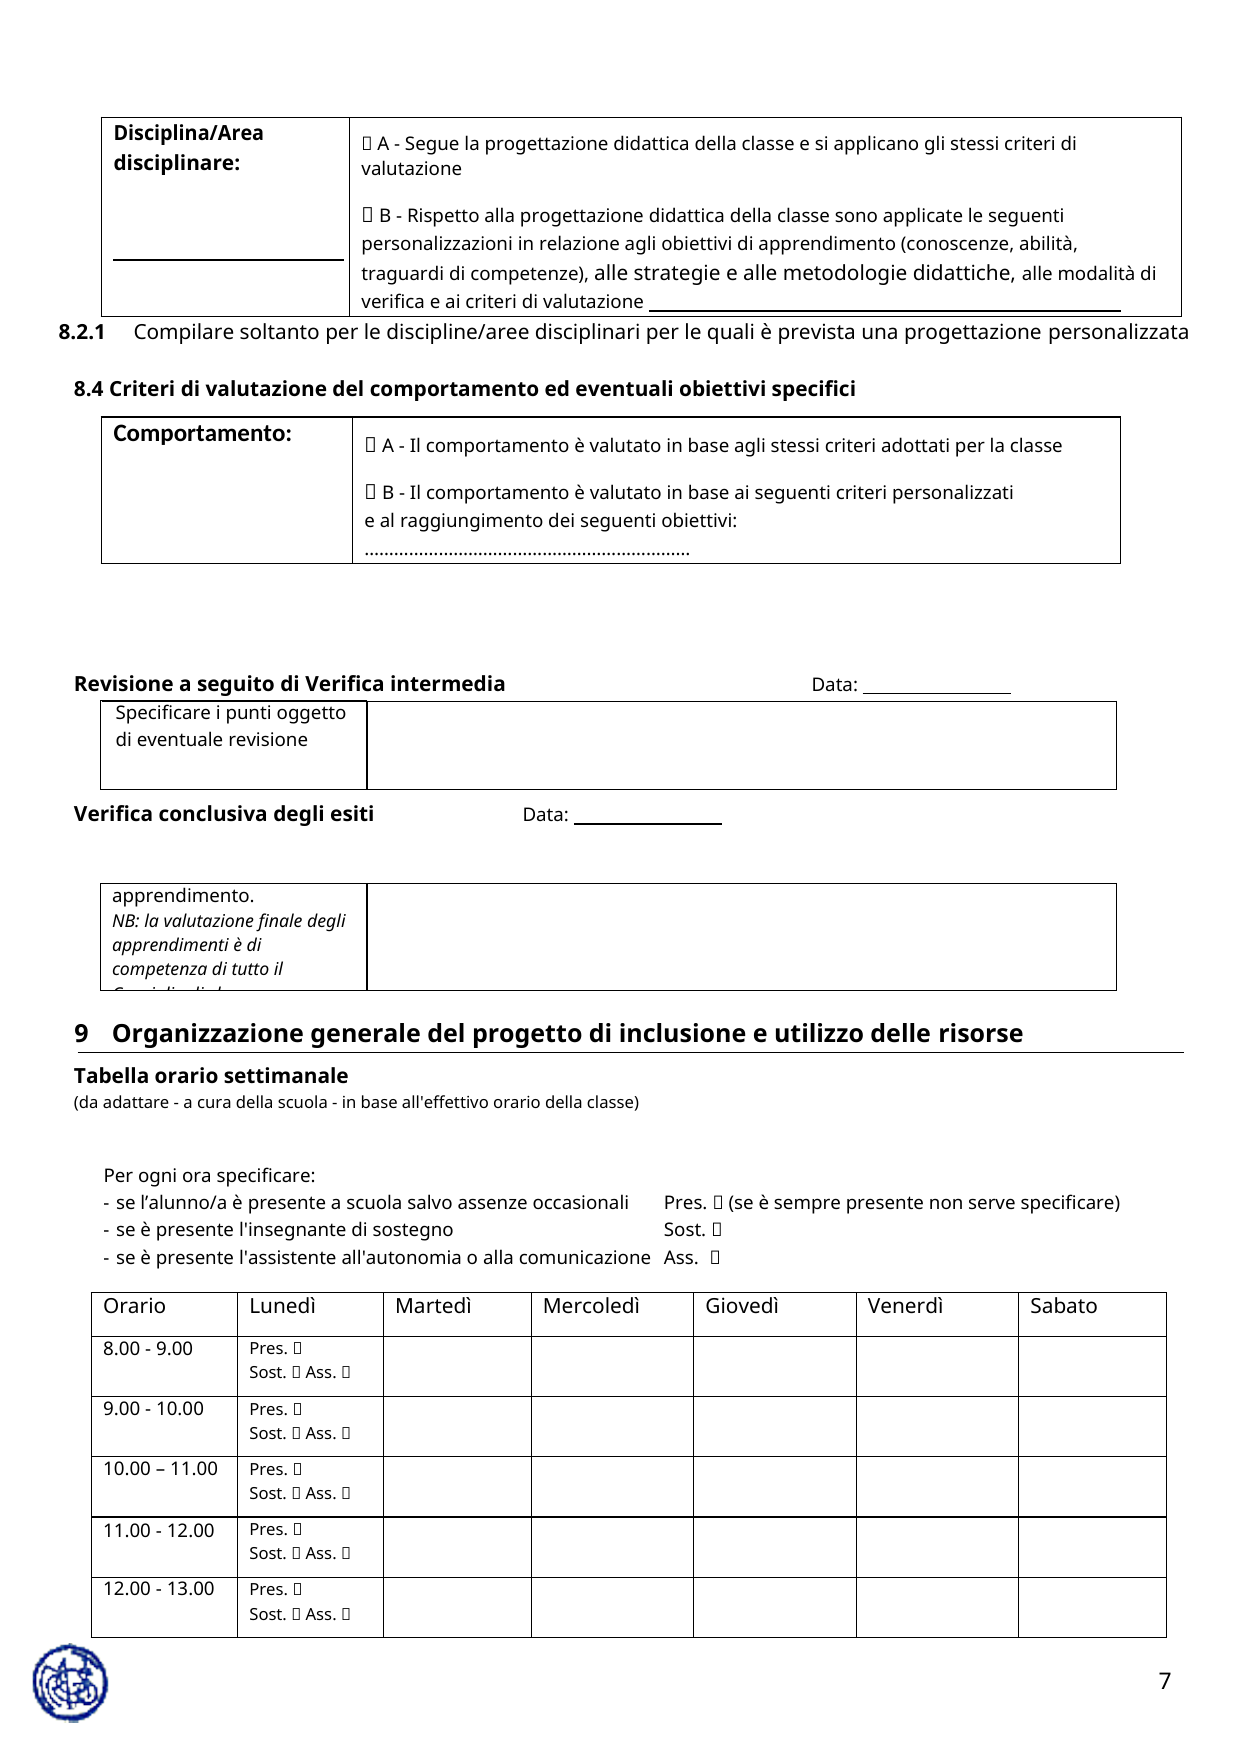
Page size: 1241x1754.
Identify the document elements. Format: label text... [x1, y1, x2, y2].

text Revisione a seguito di Verifica intermedia Data: [74, 669, 1205, 698]
table_cell [532, 1397, 693, 1456]
picture [31, 1643, 111, 1723]
list Organizzazione generale del progetto di inclusione e utilizzo delle risorse [74, 1021, 1205, 1047]
table_header  A - Il comportamento è valutato in base agli stessi criteri adottati per la classe  B - Il comportamento è valutato in base ai seguenti criteri personalizzati e al raggiungimento dei seguenti obiettivi: ………………………………………………………… [353, 418, 1120, 562]
table_cell 12.00 - 13.00 [92, 1578, 237, 1637]
table_cell [384, 1397, 531, 1456]
list se è presente l'insegnante di sostegno Sost.  [103, 1217, 1205, 1242]
text 8.4 Criteri di valutazione del comportamento ed eventuali obiettivi specifici [74, 374, 1205, 403]
table_cell [1019, 1578, 1166, 1637]
text Tabella orario settimanale [74, 1061, 1205, 1089]
table_header Orario [92, 1293, 237, 1336]
table_cell Pres.  Sost.  Ass.  [238, 1457, 383, 1516]
table_cell [532, 1518, 693, 1577]
table_cell [1019, 1457, 1166, 1516]
list Compilare soltanto per le discipline/aree disciplinari per le quali è prevista una progettazione personalizzata [58, 317, 1205, 346]
table_cell [1019, 1397, 1166, 1456]
table_header Martedì [384, 1293, 531, 1336]
table_cell Pres.  Sost.  Ass.  [238, 1397, 383, 1456]
table_cell [532, 1337, 693, 1396]
table_cell [857, 1337, 1018, 1396]
table_cell [694, 1578, 856, 1637]
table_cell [350, 118, 1181, 316]
table_cell [384, 1337, 531, 1396]
list se l’alunno/a è presente a scuola salvo assenze occasionali Pres.  (se è sempre presente non serve specificare) [103, 1189, 1205, 1215]
text Per ogni ora specificare: [103, 1162, 1205, 1188]
table_cell [532, 1457, 693, 1516]
table_header Lunedì [238, 1293, 383, 1336]
table_cell [1019, 1518, 1166, 1577]
table_cell [384, 1457, 531, 1516]
table_cell [694, 1457, 856, 1516]
table_cell [694, 1337, 856, 1396]
table_cell [532, 1578, 693, 1637]
table_header Venerdì [857, 1293, 1018, 1336]
table_cell 9.00 - 10.00 [92, 1397, 237, 1456]
table_header Mercoledì [532, 1293, 693, 1336]
table_cell [384, 1578, 531, 1637]
table_cell 10.00 – 11.00 [92, 1457, 237, 1516]
table_header Comportamento: [102, 418, 352, 562]
table_cell [694, 1518, 856, 1577]
table_cell Pres.  Sost.  Ass.  [238, 1518, 383, 1577]
table_cell [694, 1397, 856, 1456]
list se è presente l'assistente all'autonomia o alla comunicazione Ass.  [103, 1244, 1205, 1269]
text Verifica conclusiva degli esiti Data: [74, 799, 1205, 828]
table_cell 8.00 - 9.00 [92, 1337, 237, 1396]
table_cell [857, 1578, 1018, 1637]
table_header Giovedì [694, 1293, 856, 1336]
table_cell [1019, 1337, 1166, 1396]
table_cell Pres.  Sost.  Ass.  [238, 1337, 383, 1396]
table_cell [102, 118, 349, 316]
table_cell 11.00 - 12.00 [92, 1518, 237, 1577]
table_cell [857, 1518, 1018, 1577]
table_cell Pres.  Sost.  Ass.  [238, 1578, 383, 1637]
table_header Sabato [1019, 1293, 1166, 1336]
table_cell [384, 1518, 531, 1577]
table_cell [857, 1397, 1018, 1456]
table_cell [857, 1457, 1018, 1516]
text (da adattare - a cura della scuola - in base all'effettivo orario della classe) [74, 1091, 1205, 1114]
